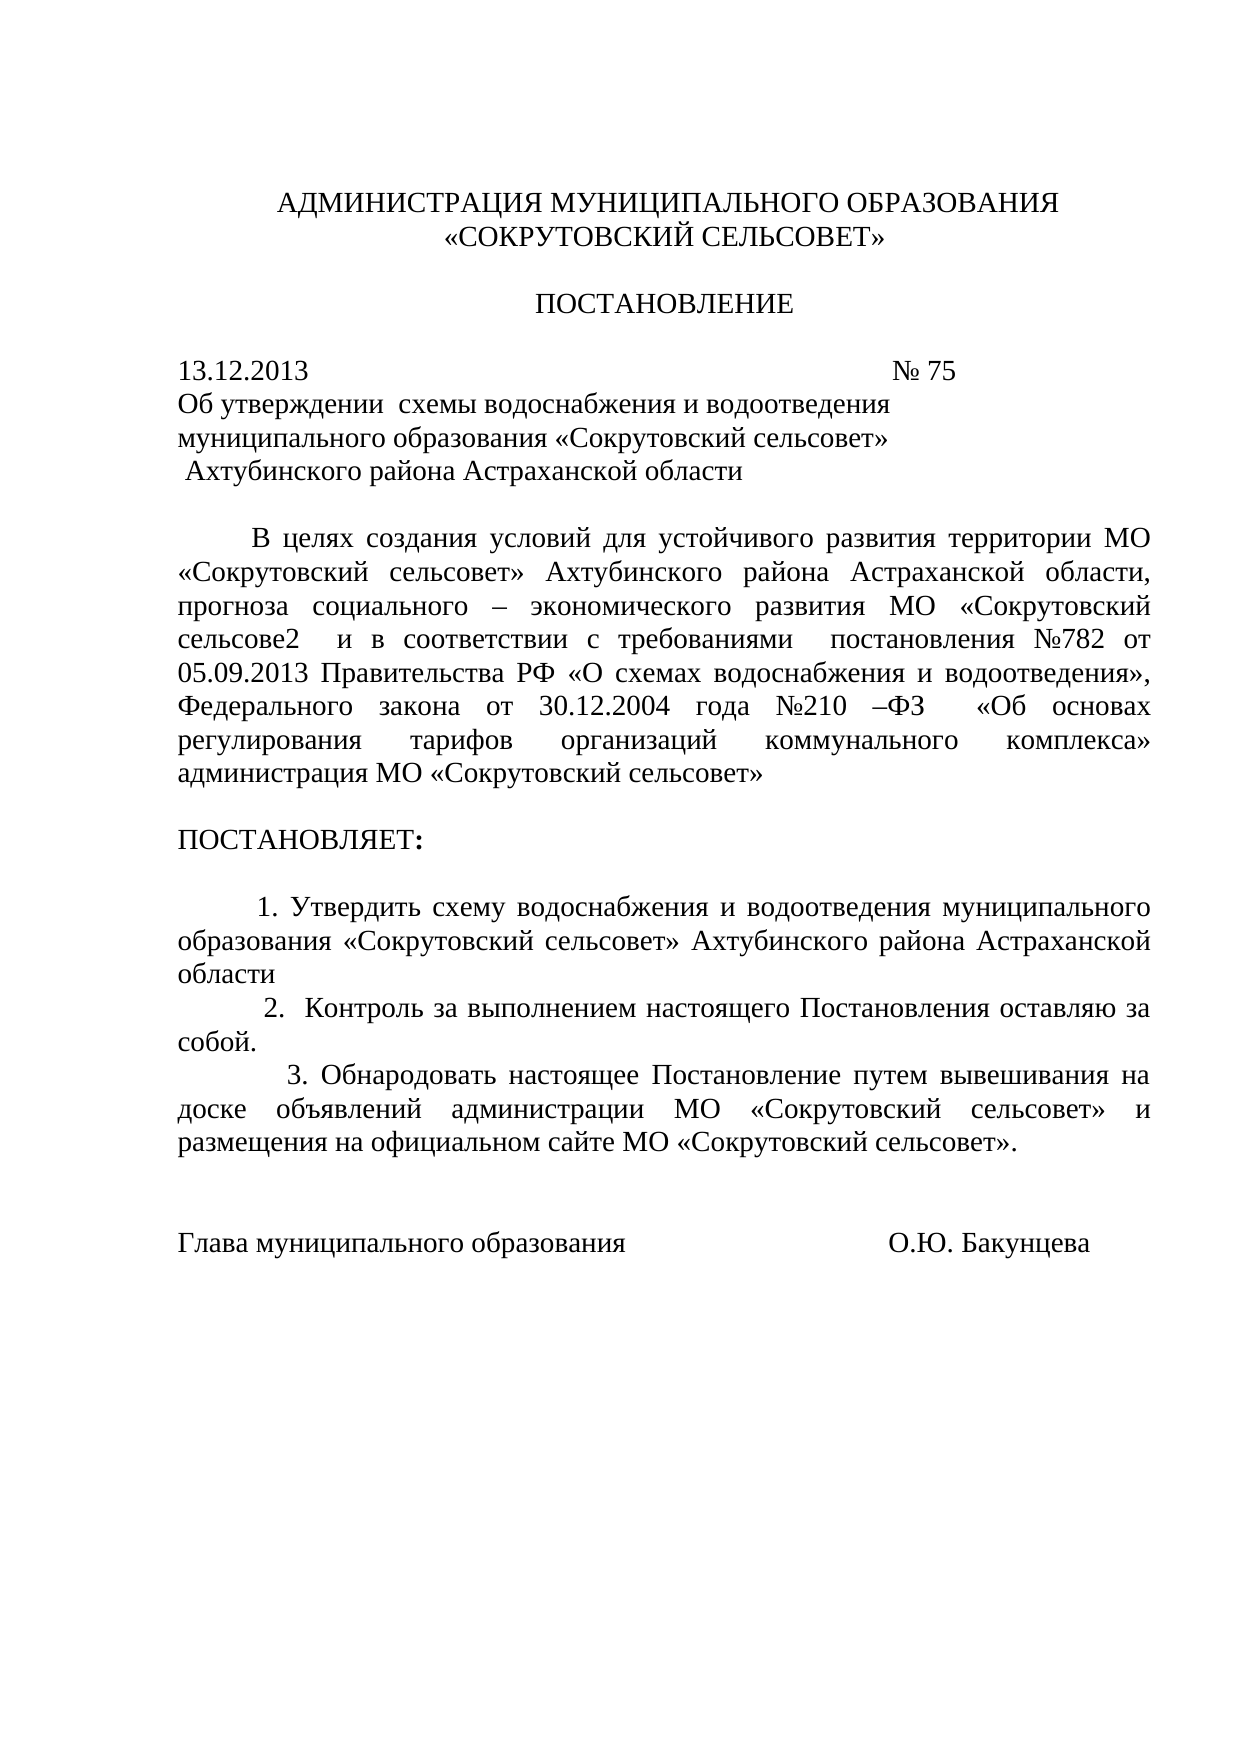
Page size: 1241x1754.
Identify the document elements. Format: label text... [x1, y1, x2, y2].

text ПОСТАНОВЛЕНИЕ [177, 286, 1152, 319]
text Глава муниципального образования О.Ю. Бакунцева [177, 1225, 1152, 1258]
text 2. Контроль за выполнением настоящего Постановления оставляю за собой. [177, 990, 1152, 1057]
text Ахтубинского района Астраханской области [177, 453, 1152, 487]
text 3. Обнародовать настоящее Постановление путем вывешивания на доске объявлений администрации МО «Сокрутовский сельсовет» и размещения на официальном сайте МО «Сокрутовский сельсовет». [177, 1057, 1152, 1158]
text 1. Утвердить схему водоснабжения и водоотведения муниципального образования «Сокрутовский сельсовет» Ахтубинского района Астраханской области [177, 889, 1152, 990]
text Об утверждении схемы водоснабжения и водоотведения [177, 386, 1152, 420]
text «СОКРУТОВСКИЙ СЕЛЬСОВЕТ» [177, 219, 1152, 252]
text муниципального образования «Сокрутовский сельсовет» [177, 420, 1152, 453]
text ПОСТАНОВЛЯЕТ: [177, 822, 1152, 856]
text 13.12.2013 № 75 [177, 353, 1152, 386]
text В целях создания условий для устойчивого развития территории МО «Сокрутовский сельсовет» Ахтубинского района Астраханской области, прогноза социального – экономического развития МО «Сокрутовский сельсове2 и в соответствии с требованиями постановления №782 от 05.09.2013 Правительства РФ «О схемах водоснабжения и водоотведения», Федерального закона от 30.12.2004 года №210 –ФЗ «Об основах регулирования тарифов организаций коммунального комплекса» администрация МО «Сокрутовский сельсовет» [177, 521, 1152, 789]
text АДМИНИСТРАЦИЯ МУНИЦИПАЛЬНОГО ОБРАЗОВАНИЯ [177, 185, 1152, 219]
